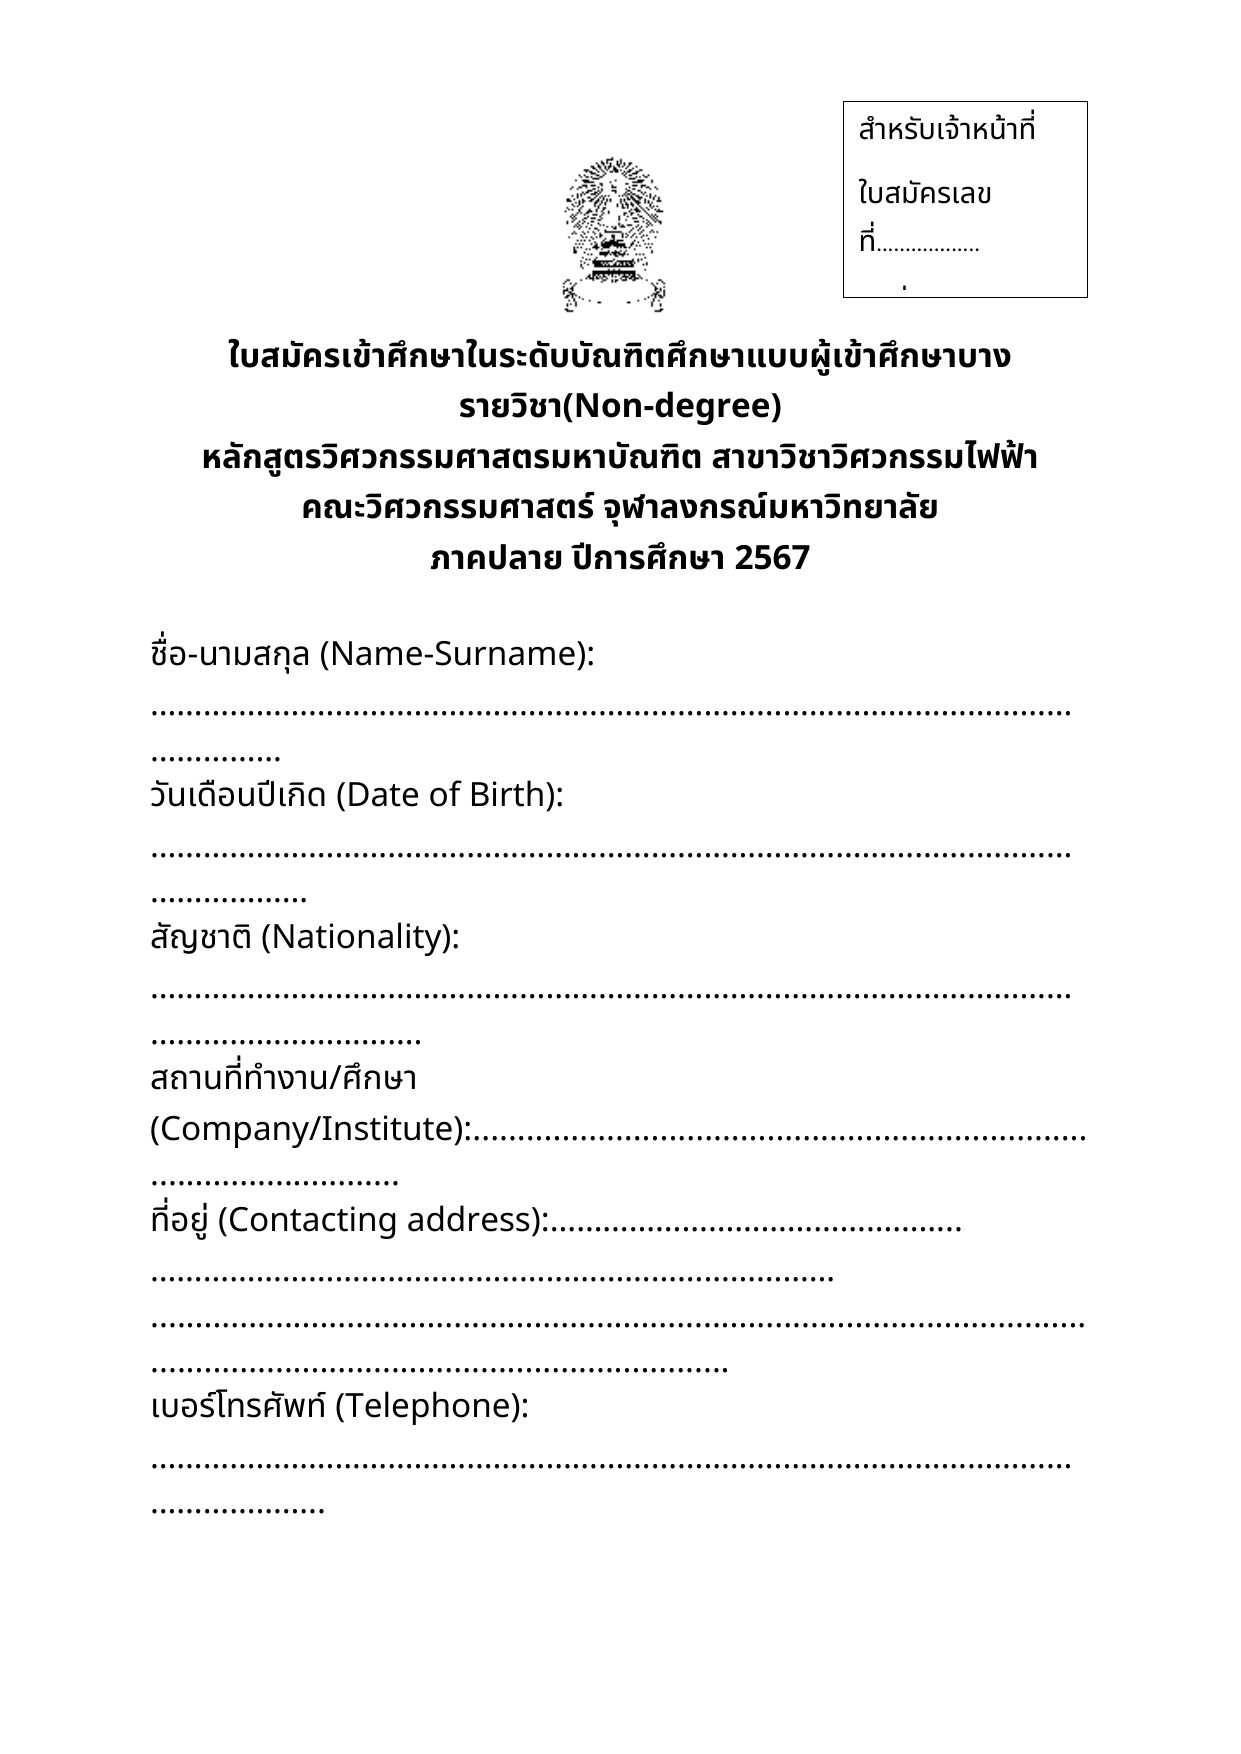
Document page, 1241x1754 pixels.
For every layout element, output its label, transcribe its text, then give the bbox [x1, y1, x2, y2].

text สัญชาติ (Nationality):………………………………………………………………………………………………………………………. [150, 912, 1090, 1054]
text หลักสูตรวิศวกรรมศาสตรมหาบัณฑิต สาขาวิชาวิศวกรรมไฟฟ้า [150, 433, 1090, 483]
text ภาคปลาย ปีการศึกษา 2567 [150, 533, 1090, 584]
text ที่อยู่ (Contacting address):………………………………………..…………………………………………………………………… [150, 1195, 1090, 1291]
text .......................................................................................................................................................................... [150, 1291, 1090, 1382]
text สถานที่ทำงาน/ศึกษา (Company/Institute):................................................................................................. [150, 1054, 1090, 1195]
text ใบสมัครเข้าศึกษาในระดับบัณฑิตศึกษาแบบผู้เข้าศึกษาบางรายวิชา(Non-degree) [150, 332, 1090, 433]
text เบอร์โทรศัพท์ (Telephone):…………………………………………………………………………………………………………….. [150, 1382, 1090, 1524]
text ชื่อ-นามสกุล (Name-Surname):………………………………………………………………………………………………………… [150, 629, 1090, 771]
text วันเดือนปีเกิด (Date of Birth):…………………………………………………………………………………………………………… [150, 771, 1090, 912]
text คณะวิศวกรรมศาสตร์ จุฬาลงกรณ์มหาวิทยาลัย [150, 483, 1090, 533]
